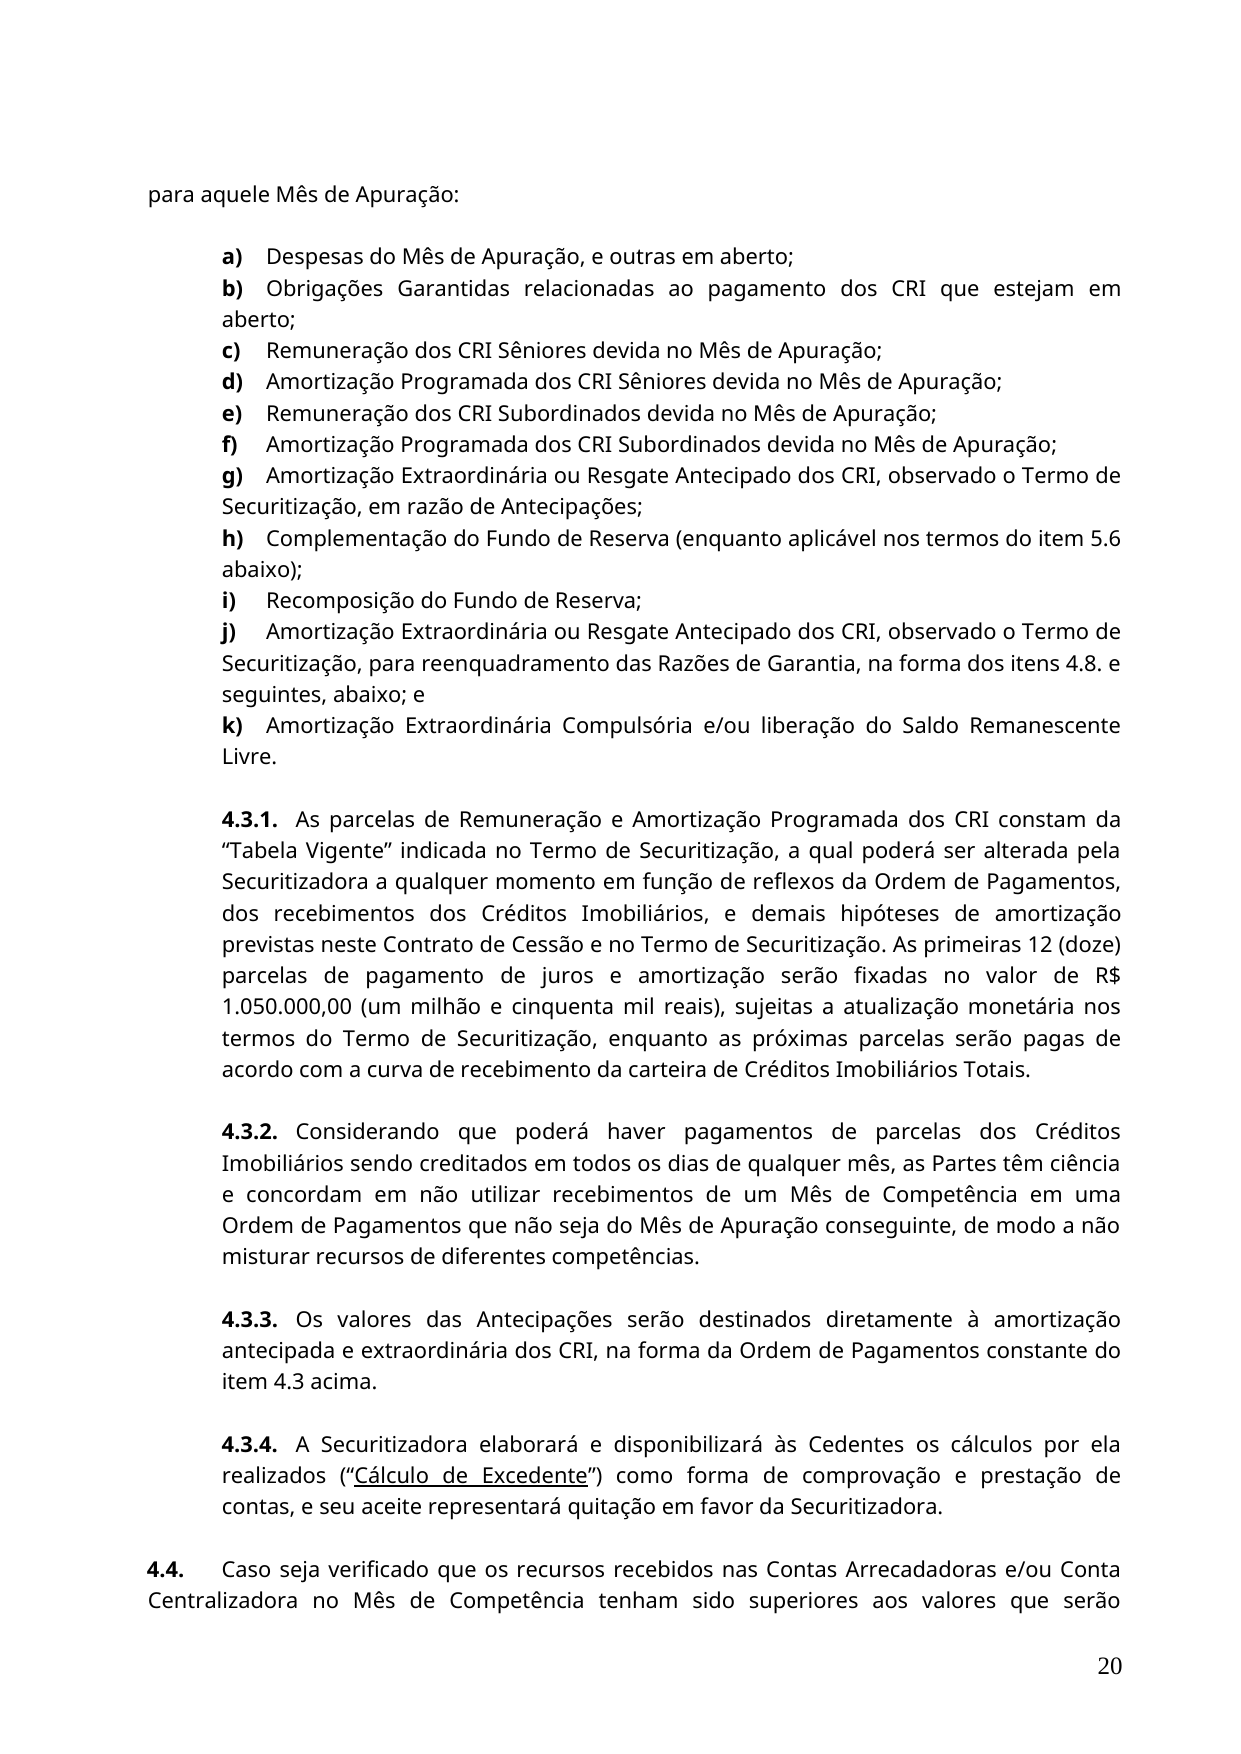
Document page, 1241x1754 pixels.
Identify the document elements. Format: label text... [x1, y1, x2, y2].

list Amortização Extraordinária ou Resgate Antecipado dos CRI, observado o Termo de Securitização, em razão de Antecipações; [222, 458, 1122, 521]
text 4.3.1. As parcelas de Remuneração e Amortização Programada dos CRI constam da “Tabela Vigente” indicada no Termo de Securitização, a qual poderá ser alterada pela Securitizadora a qualquer momento em função de reflexos da Ordem de Pagamentos, dos recebimentos dos Créditos Imobiliários, e demais hipóteses de amortização previstas neste Contrato de Cessão e no Termo de Securitização. As primeiras 12 (doze) parcelas de pagamento de juros e amortização serão fixadas no valor de R$ 1.050.000,00 (um milhão e cinquenta mil reais), sujeitas a atualização monetária nos termos do Termo de Securitização, enquanto as próximas parcelas serão pagas de acordo com a curva de recebimento da carteira de Créditos Imobiliários Totais. [222, 802, 1122, 1083]
text 4.3.2. Considerando que poderá haver pagamentos de parcelas dos Créditos Imobiliários sendo creditados em todos os dias de qualquer mês, as Partes têm ciência e concordam em não utilizar recebimentos de um Mês de Competência em uma Ordem de Pagamentos que não seja do Mês de Apuração conseguinte, de modo a não misturar recursos de diferentes competências. [222, 1115, 1122, 1271]
list Obrigações Garantidas relacionadas ao pagamento dos CRI que estejam em aberto; [222, 271, 1122, 333]
list Amortização Extraordinária Compulsória e/ou liberação do Saldo Remanescente Livre. [222, 708, 1122, 771]
text 4.3.3. Os valores das Antecipações serão destinados diretamente à amortização antecipada e extraordinária dos CRI, na forma da Ordem de Pagamentos constante do item 4.3 acima. [222, 1302, 1122, 1396]
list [147, 177, 1122, 208]
list Amortização Extraordinária ou Resgate Antecipado dos CRI, observado o Termo de Securitização, para reenquadramento das Razões de Garantia, na forma dos itens 4.8. e seguintes, abaixo; e [222, 615, 1122, 708]
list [147, 1552, 1122, 1615]
list Complementação do Fundo de Reserva (enquanto aplicável nos termos do item 5.6 abaixo); [222, 521, 1122, 583]
list Recomposição do Fundo de Reserva; [222, 583, 1122, 615]
list Despesas do Mês de Apuração, e outras em aberto; [222, 240, 1122, 271]
list Amortização Programada dos CRI Subordinados devida no Mês de Apuração; [222, 427, 1122, 458]
list Remuneração dos CRI Subordinados devida no Mês de Apuração; [222, 396, 1122, 427]
list Remuneração dos CRI Sêniores devida no Mês de Apuração; [222, 333, 1122, 365]
list Amortização Programada dos CRI Sêniores devida no Mês de Apuração; [222, 365, 1122, 396]
list 4.3.4. A Securitizadora elaborará e disponibilizará às Cedentes os cálculos por ela realizados (“Cálculo de Excedente”) como forma de comprovação e prestação de contas, e seu aceite representará quitação em favor da Securitizadora. [221, 1427, 1122, 1521]
